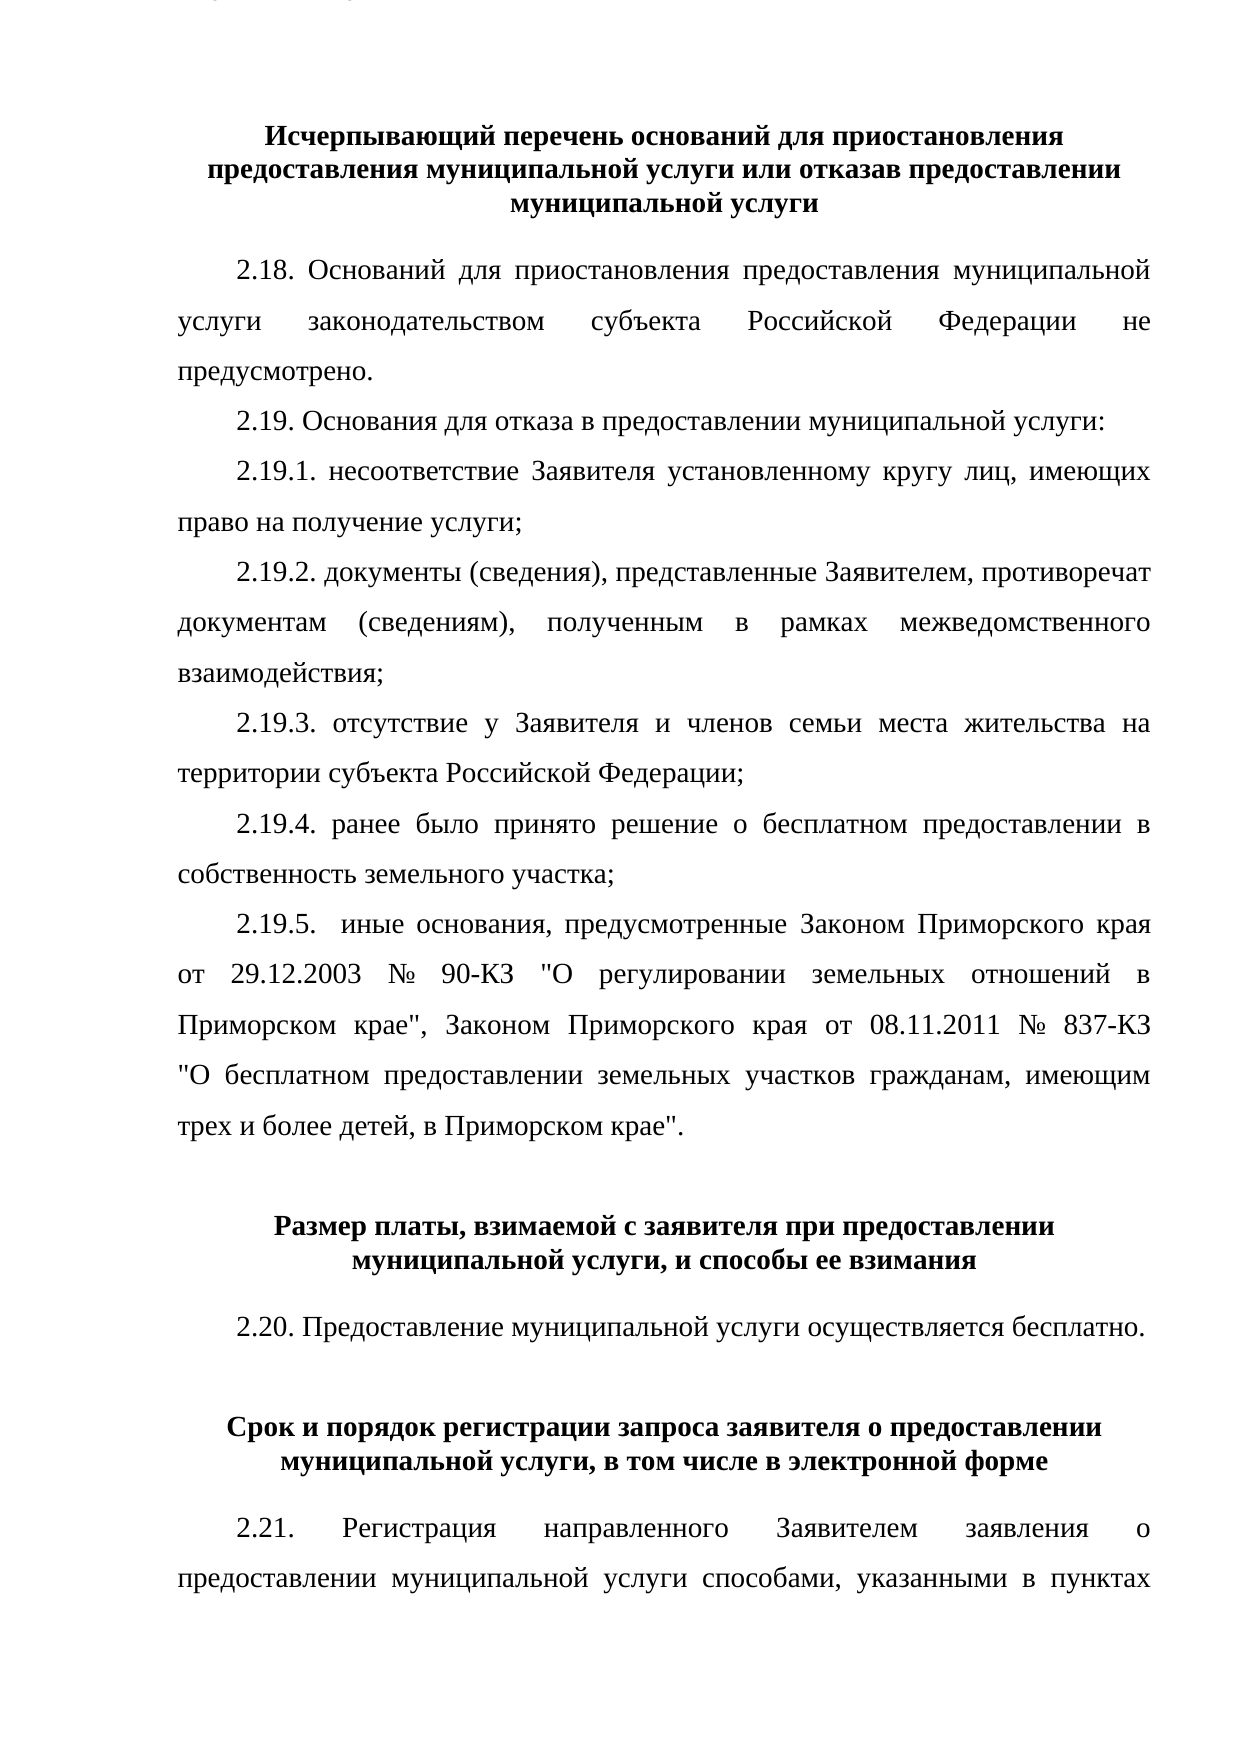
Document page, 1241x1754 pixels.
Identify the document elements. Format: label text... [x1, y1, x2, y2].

text 2.19. Основания для отказа в предоставлении муниципальной услуги: [177, 403, 1152, 437]
text 2.20. Предоставление муниципальной услуги осуществляется бесплатно. [177, 1309, 1152, 1342]
text Размер платы, взимаемой с заявителя при предоставлении муниципальной услуги, и способы ее взимания [177, 1208, 1152, 1275]
text Исчерпывающий перечень оснований для приостановления предоставления муниципальной услуги или отказав предоставлении муниципальной услуги [177, 118, 1152, 219]
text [177, 1510, 1152, 1594]
text 2.19.1. несоответствие Заявителя установленному кругу лиц, имеющих право на получение услуги; [177, 453, 1152, 537]
text 2.18. Оснований для приостановления предоставления муниципальной услуги законодательством субъекта Российской Федерации не предусмотрено. [177, 252, 1152, 386]
text 2.19.3. отсутствие у Заявителя и членов семьи места жительства на территории субъекта Российской Федерации; [177, 705, 1152, 789]
text 2.19.4. ранее было принято решение о бесплатном предоставлении в собственность земельного участка; [177, 806, 1152, 889]
text 2.19.2. документы (сведения), представленные Заявителем, противоречат документам (сведениям), полученным в рамках межведомственного взаимодействия; [177, 554, 1152, 688]
text 2.19.5. иные основания, предусмотренные Законом Приморского края от 29.12.2003 № 90-КЗ "О регулировании земельных отношений в Приморском крае", Законом Приморского края от 08.11.2011 № 837-КЗ "О бесплатном предоставлении земельных участков гражданам, имеющим трех и более детей, в Приморском крае". [177, 906, 1152, 1191]
text Срок и порядок регистрации запроса заявителя о предоставлении муниципальной услуги, в том числе в электронной форме [177, 1409, 1152, 1477]
